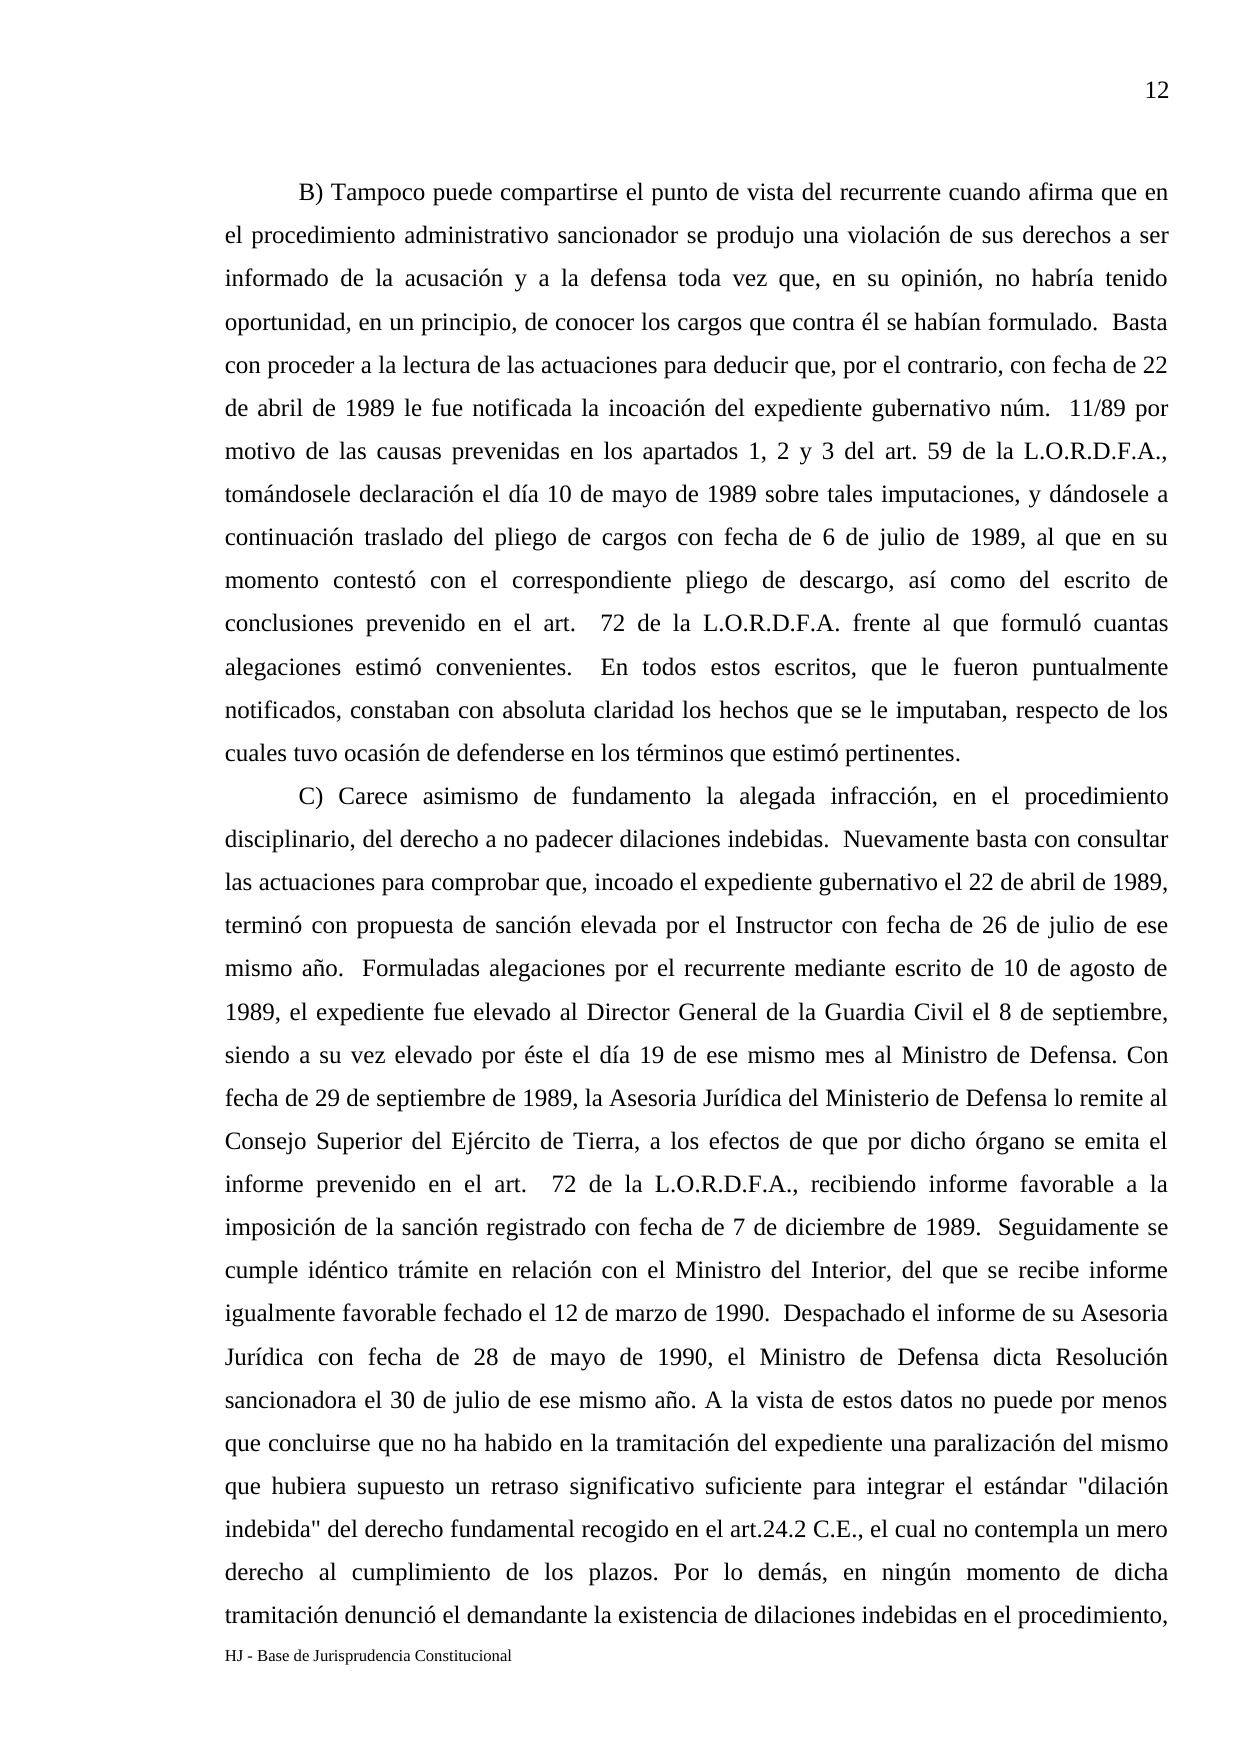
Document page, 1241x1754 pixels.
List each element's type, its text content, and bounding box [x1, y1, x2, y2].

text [224, 781, 1169, 1629]
text B) Tampoco puede compartirse el punto de vista del recurrente cuando afirma que en el procedimiento administrativo sancionador se produjo una violación de sus derechos a ser informado de la acusación y a la defensa toda vez que, en su opinión, no habría tenido oportunidad, en un principio, de conocer los cargos que contra él se habían formulado. Basta con proceder a la lectura de las actuaciones para deducir que, por el contrario, con fecha de 22 de abril de 1989 le fue notificada la incoación del expediente gubernativo núm. 11/89 por motivo de las causas prevenidas en los apartados 1, 2 y 3 del art. 59 de la L.O.R.D.F.A., tomándosele declaración el día 10 de mayo de 1989 sobre tales imputaciones, y dándosele a continuación traslado del pliego de cargos con fecha de 6 de julio de 1989, al que en su momento contestó con el correspondiente pliego de descargo, así como del escrito de conclusiones prevenido en el art. 72 de la L.O.R.D.F.A. frente al que formuló cuantas alegaciones estimó convenientes. En todos estos escritos, que le fueron puntualmente notificados, constaban con absoluta claridad los hechos que se le imputaban, respecto de los cuales tuvo ocasión de defenderse en los términos que estimó pertinentes. [224, 177, 1169, 767]
